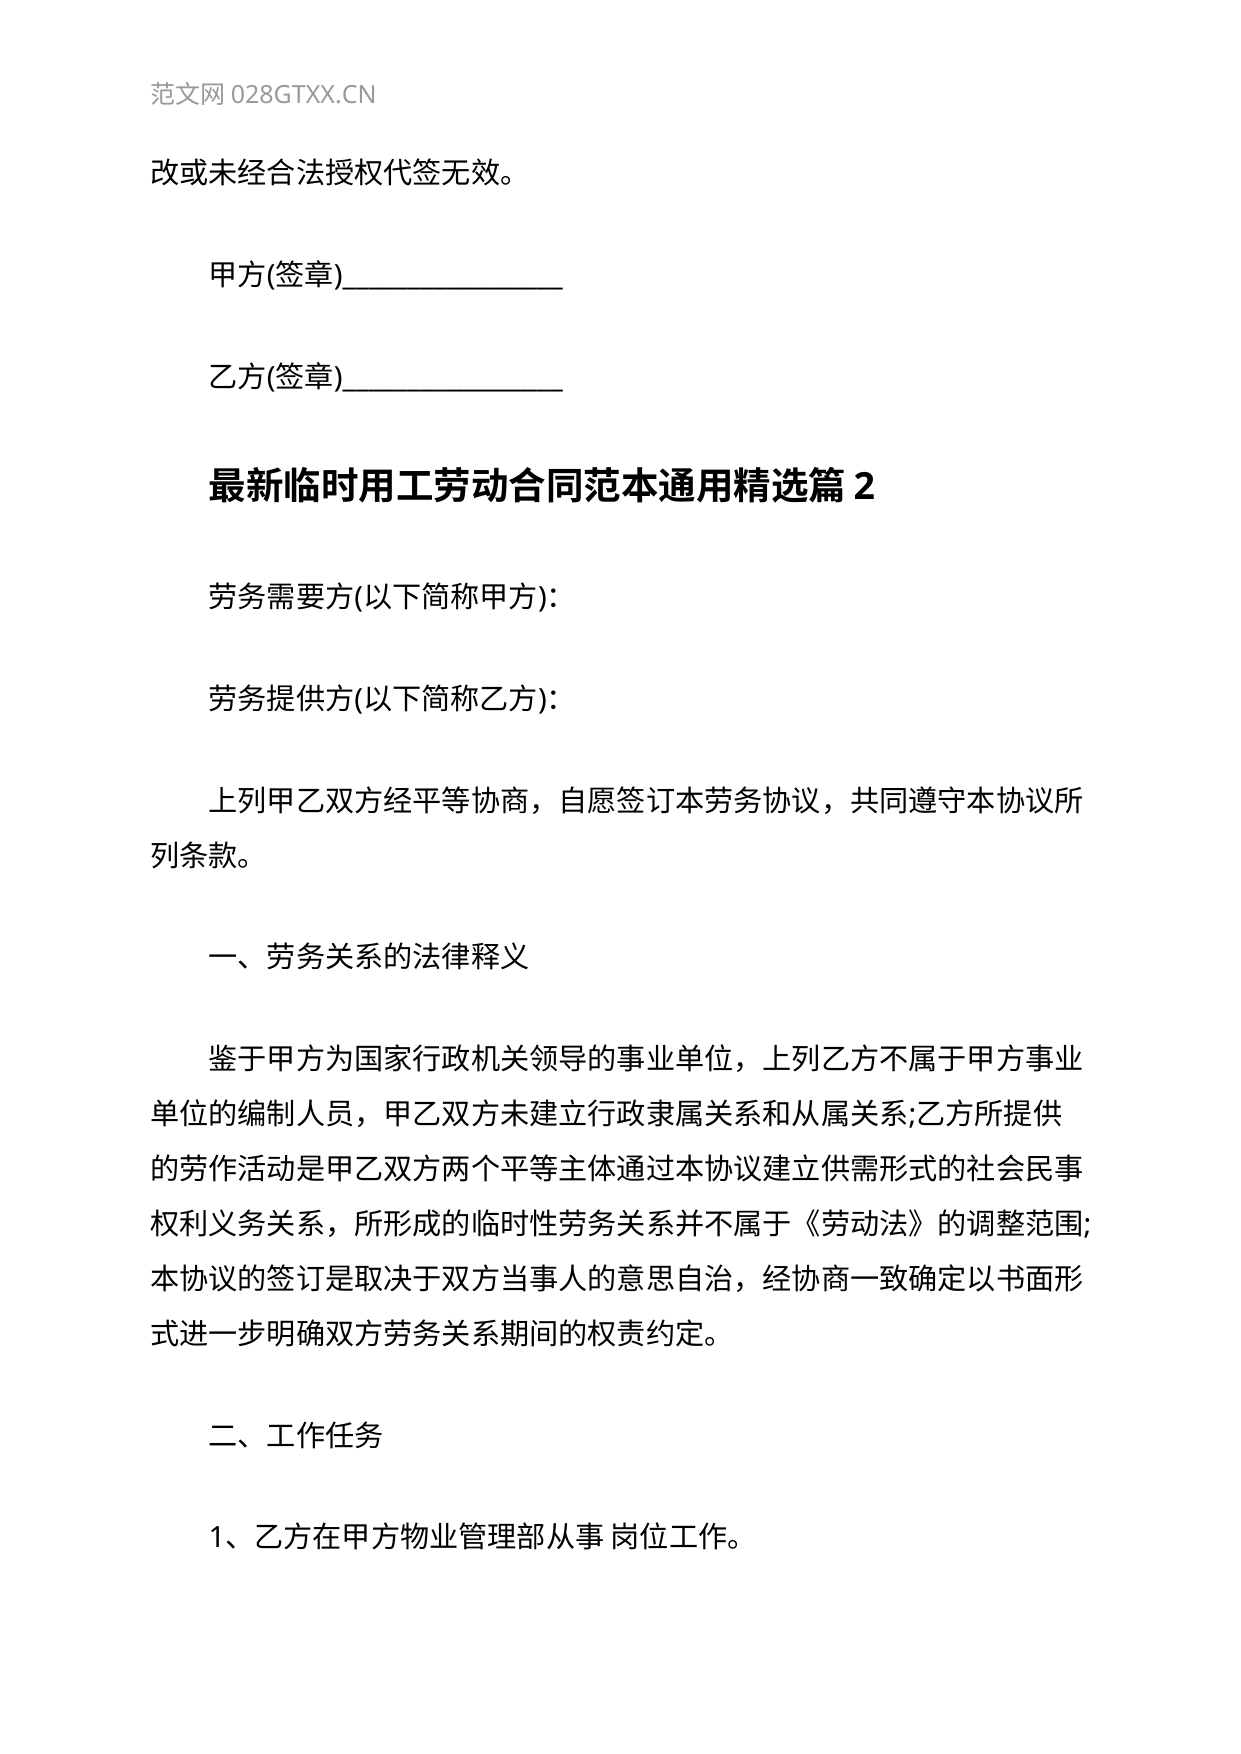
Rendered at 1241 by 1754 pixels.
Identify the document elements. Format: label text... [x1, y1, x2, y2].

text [150, 150, 1090, 192]
text 二、工作任务 [150, 1412, 1090, 1454]
text 最新临时用工劳动合同范本通用精选篇2 [150, 456, 1090, 510]
text 劳务提供方(以下简称乙方)： [150, 675, 1090, 718]
text 1、乙方在甲方物业管理部从事 岗位工作。 [150, 1514, 1090, 1556]
text 甲方(签章)_________________ [150, 252, 1090, 294]
text 上列甲乙双方经平等协商，自愿签订本劳务协议，共同遵守本协议所列条款。 [150, 777, 1090, 874]
text 一、劳务关系的法律释义 [150, 934, 1090, 976]
text 鉴于甲方为国家行政机关领导的事业单位，上列乙方不属于甲方事业单位的编制人员，甲乙双方未建立行政隶属关系和从属关系;乙方所提供的劳作活动是甲乙双方两个平等主体通过本协议建立供需形式的社会民事权利义务关系，所形成的临时性劳务关系并不属于《劳动法》的调整范围;本协议的签订是取决于双方当事人的意思自治，经协商一致确定以书面形式进一步明确双方劳务关系期间的权责约定。 [150, 1036, 1090, 1353]
text 乙方(签章)_________________ [150, 354, 1090, 396]
text 劳务需要方(以下简称甲方)： [150, 573, 1090, 616]
